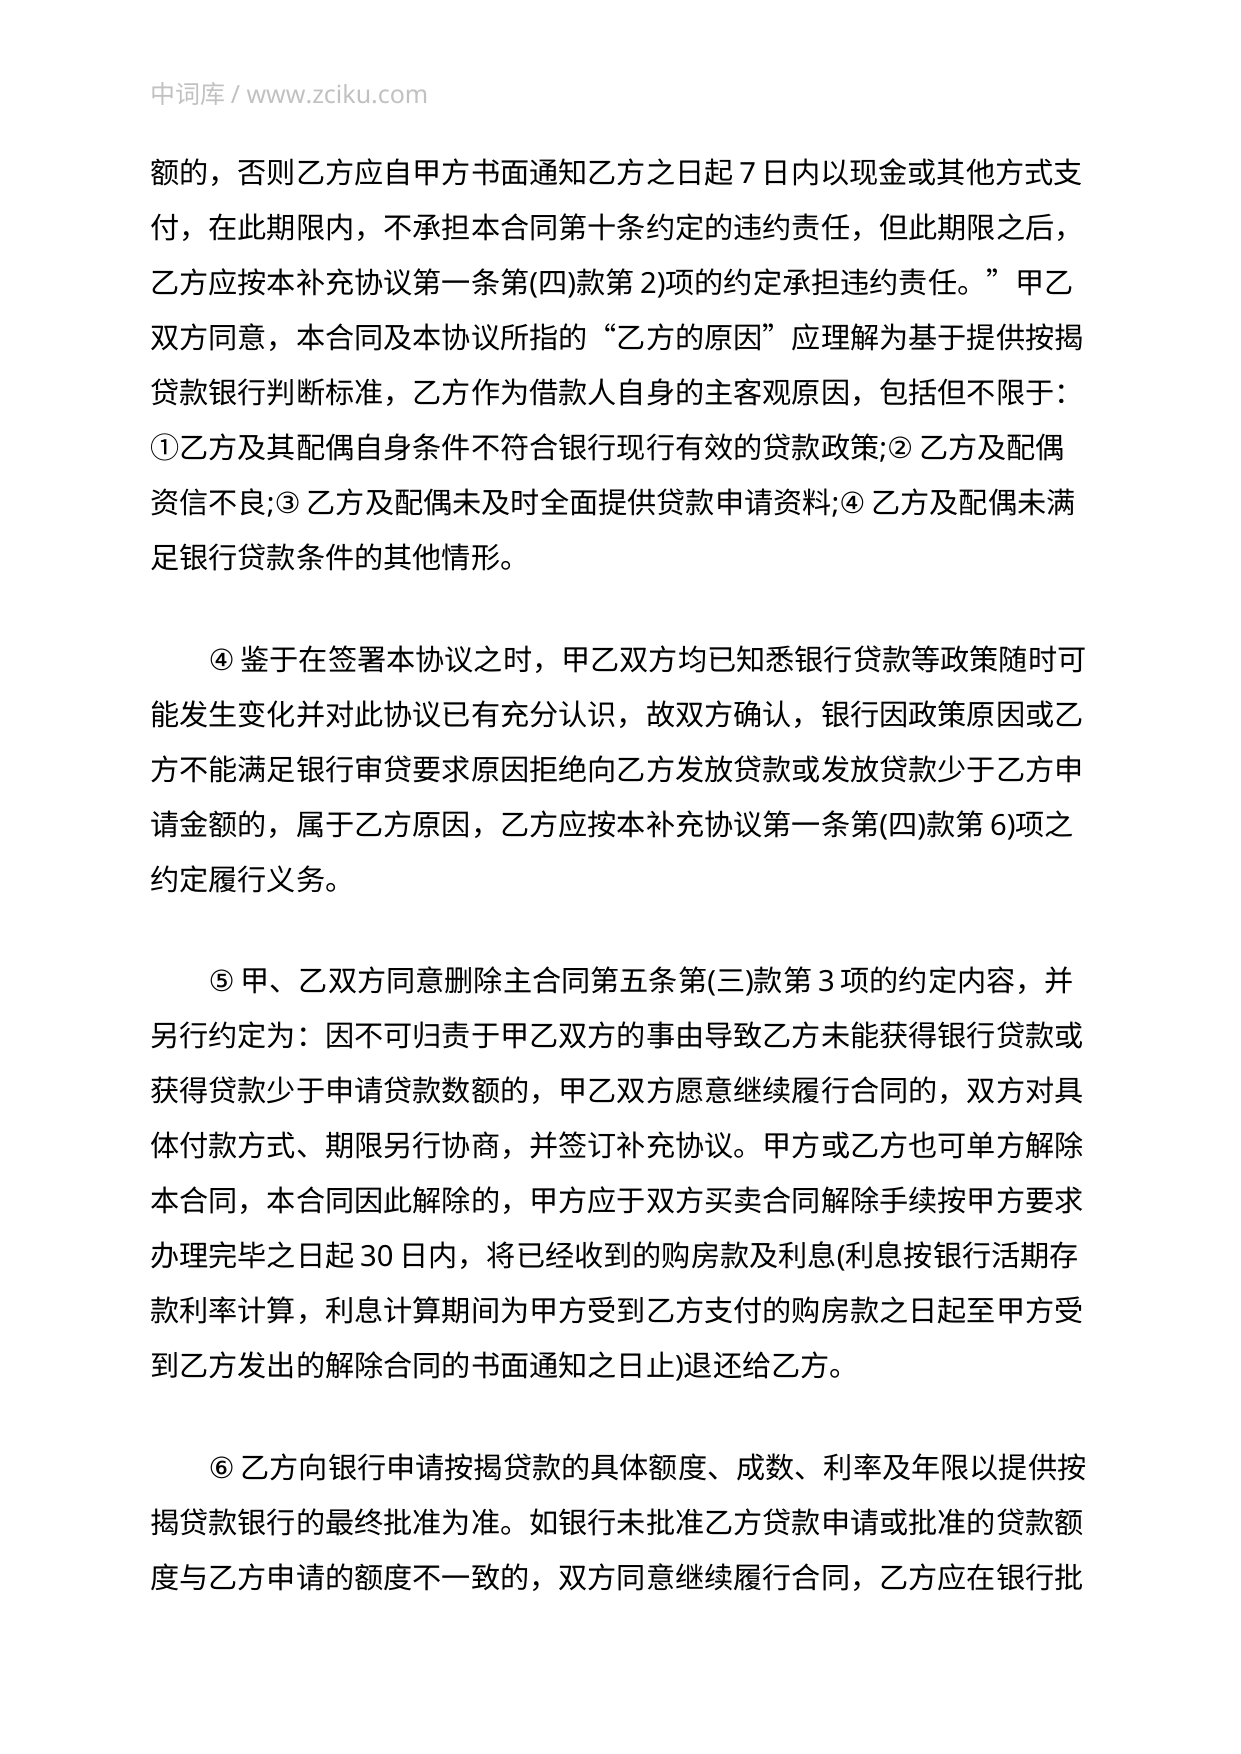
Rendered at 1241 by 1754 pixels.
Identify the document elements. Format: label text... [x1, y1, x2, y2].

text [150, 1444, 1090, 1597]
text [150, 150, 1090, 577]
text ④鉴于在签署本协议之时，甲乙双方均已知悉银行贷款等政策随时可能发生变化并对此协议已有充分认识，故双方确认，银行因政策原因或乙方不能满足银行审贷要求原因拒绝向乙方发放贷款或发放贷款少于乙方申请金额的，属于乙方原因，乙方应按本补充协议第一条第(四)款第6)项之约定履行义务。 [150, 636, 1090, 898]
text ⑤甲、乙双方同意删除主合同第五条第(三)款第3项的约定内容，并另行约定为：因不可归责于甲乙双方的事由导致乙方未能获得银行贷款或获得贷款少于申请贷款数额的，甲乙双方愿意继续履行合同的，双方对具体付款方式、期限另行协商，并签订补充协议。甲方或乙方也可单方解除本合同，本合同因此解除的，甲方应于双方买卖合同解除手续按甲方要求办理完毕之日起30日内，将已经收到的购房款及利息(利息按银行活期存款利率计算，利息计算期间为甲方受到乙方支付的购房款之日起至甲方受到乙方发出的解除合同的书面通知之日止)退还给乙方。 [150, 958, 1090, 1385]
